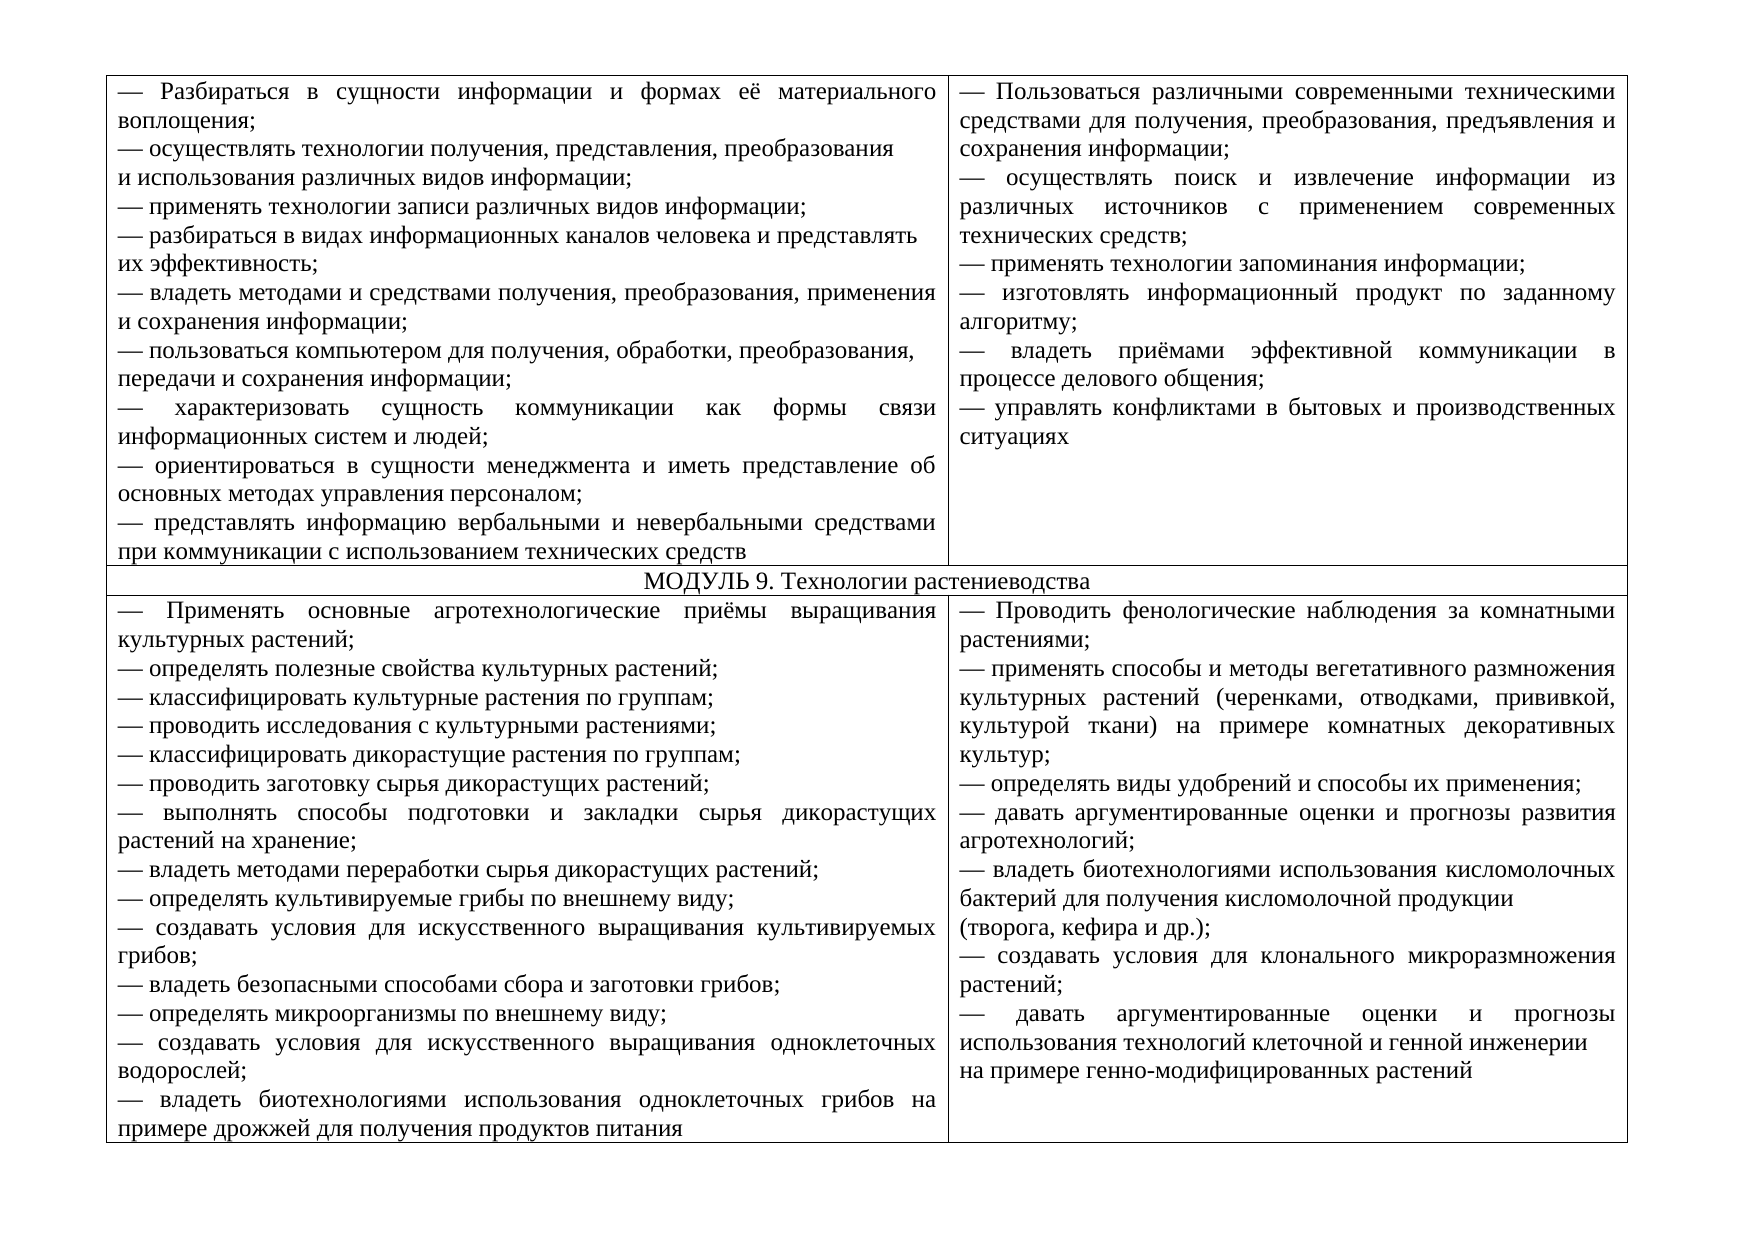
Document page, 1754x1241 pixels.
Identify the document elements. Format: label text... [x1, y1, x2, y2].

table_cell — Проводить фенологические наблюдения за комнатными растениями; — применять способы и методы вегетативного размножения культурных растений (черенками, отводками, прививкой, культурой ткани) на примере комнатных декоративных культур; — определять виды удобрений и способы их применения; — давать аргументированные оценки и прогнозы развития агротехнологий; — владеть биотехнологиями использования кисломолочных бактерий для получения кисломолочной продукции (творога, кефира и др.); — создавать условия для клонального микроразмножения растений; — давать аргументированные оценки и прогнозы использования технологий клеточной и генной инженерии на примере генно-модифицированных растений [949, 596, 1627, 1142]
table_cell — Пользоваться различными современными техническими средствами для получения, преобразования, предъявления и сохранения информации; — осуществлять поиск и извлечение информации из различных источников с применением современных технических средств; — применять технологии запоминания информации; — изготовлять информационный продукт по заданному алгоритму; — владеть приёмами эффективной коммуникации в процессе делового общения; — управлять конфликтами в бытовых и производственных ситуациях [949, 76, 1627, 565]
table_cell — Разбираться в сущности информации и формах её материального воплощения; — осуществлять технологии получения, представления, преобразования и использования различных видов информации; — применять технологии записи различных видов информации; — разбираться в видах информационных каналов человека и представлять их эффективность; — владеть методами и средствами получения, преобразования, применения и сохранения информации; — пользоваться компьютером для получения, обработки, преобразования, передачи и сохранения информации; — характеризовать сущность коммуникации как формы связи информационных систем и людей; — ориентироваться в сущности менеджмента и иметь представление об основных методах управления персоналом; — представлять информацию вербальными и невербальными средствами при коммуникации с использованием технических средств [107, 76, 948, 565]
table_cell МОДУЛЬ 9. Технологии растениеводства [107, 566, 1627, 594]
table_cell — Применять основные агротехнологические приёмы выращивания культурных растений; — определять полезные свойства культурных растений; — классифицировать культурные растения по группам; — проводить исследования с культурными растениями; — классифицировать дикорастущие растения по группам; — проводить заготовку сырья дикорастущих растений; — выполнять способы подготовки и закладки сырья дикорастущих растений на хранение; — владеть методами переработки сырья дикорастущих растений; — определять культивируемые грибы по внешнему виду; — создавать условия для искусственного выращивания культивируемых грибов; — владеть безопасными способами сбора и заготовки грибов; — определять микроорганизмы по внешнему виду; — создавать условия для искусственного выращивания одноклеточных водорослей; — владеть биотехнологиями использования одноклеточных грибов на примере дрожжей для получения продуктов питания [107, 596, 948, 1142]
